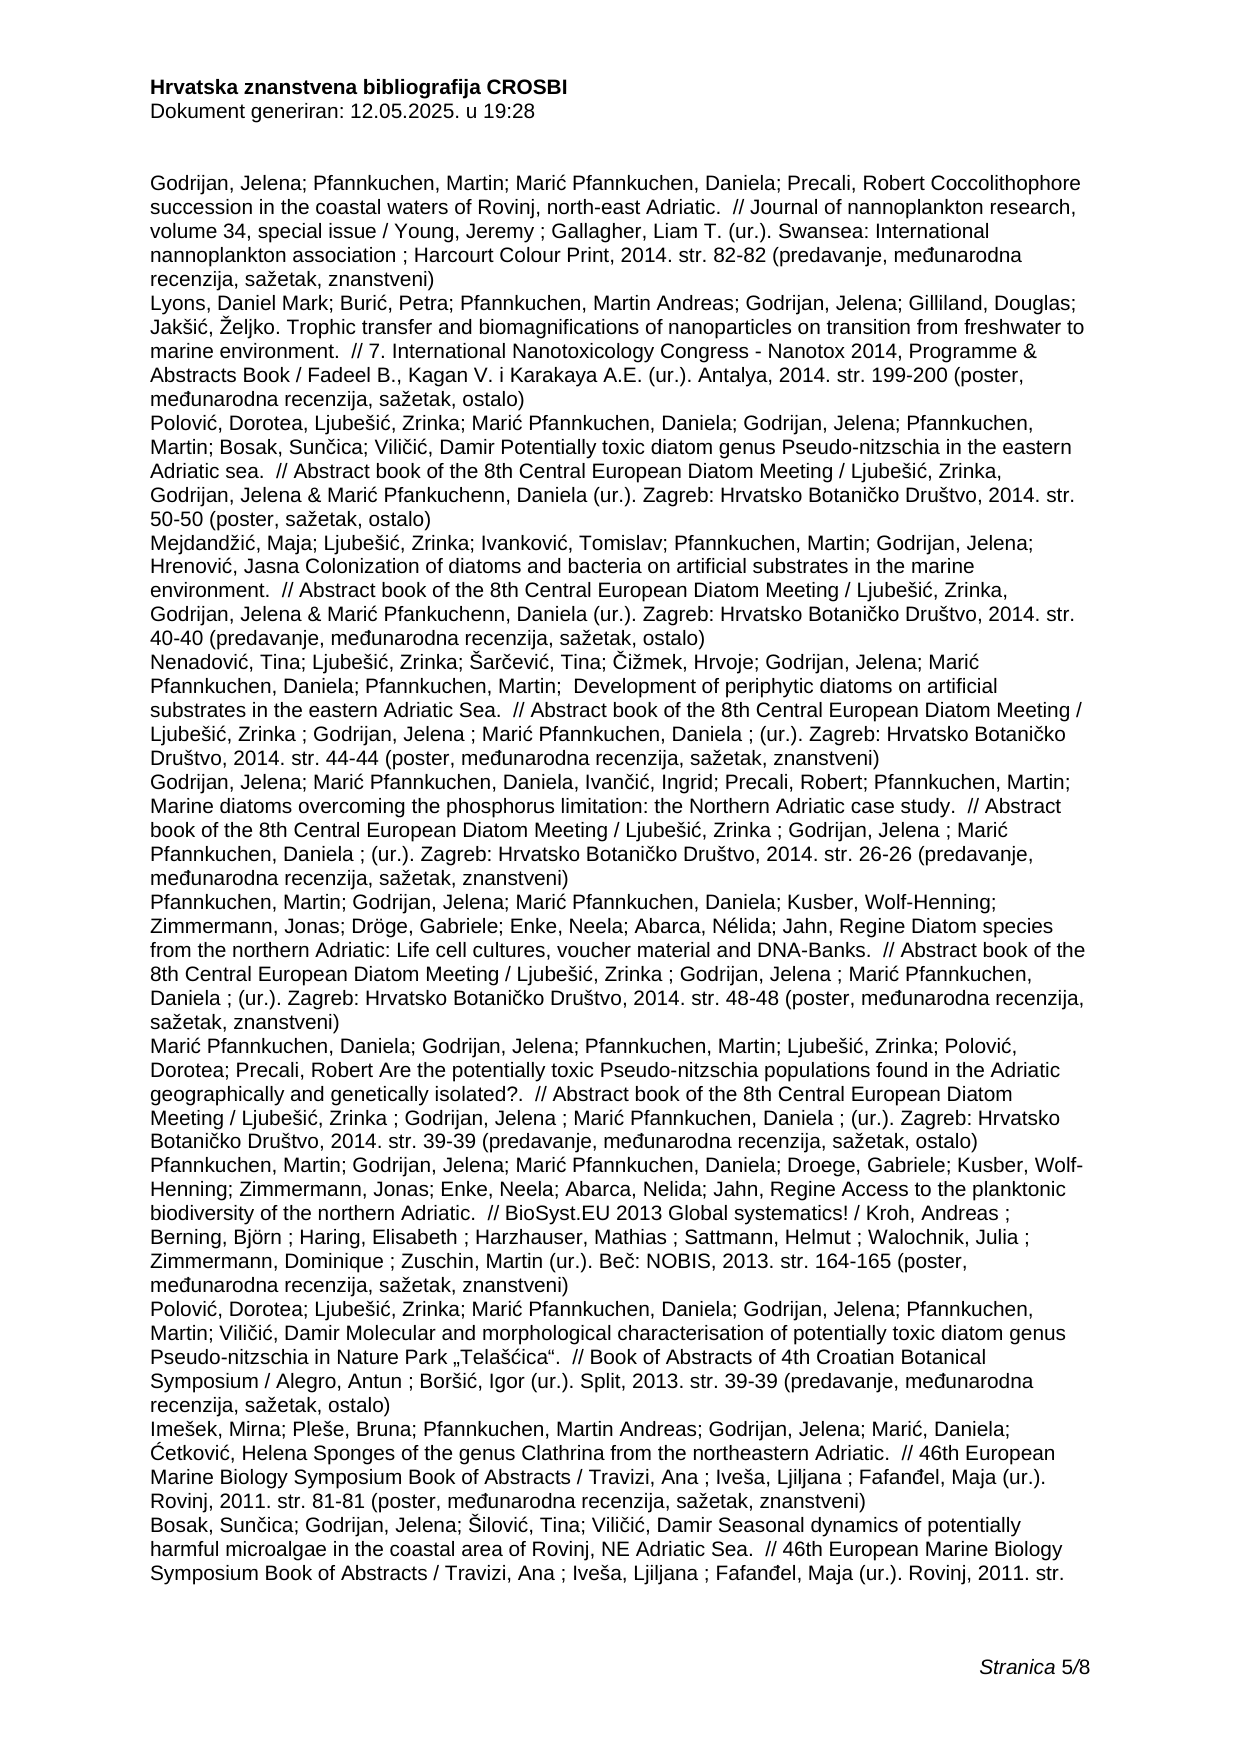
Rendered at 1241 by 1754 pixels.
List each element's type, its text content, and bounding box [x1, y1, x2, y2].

text Polović, Dorotea; Ljubešić, Zrinka; Marić Pfannkuchen, Daniela; Godrijan, Jelena; Pfannkuchen, Martin; Viličić, Damir [150, 1297, 1090, 1417]
text Pfannkuchen, Martin; Godrijan, Jelena; Marić Pfannkuchen, Daniela; Droege, Gabriele; Kusber, Wolf-Henning; Zimmermann, Jonas; Enke, Neela; Abarca, Nelida; Jahn, Regine [150, 1153, 1090, 1297]
text Godrijan, Jelena; Marić Pfannkuchen, Daniela, Ivančić, Ingrid; Precali, Robert; Pfannkuchen, Martin; [150, 770, 1090, 890]
text Marić Pfannkuchen, Daniela; Godrijan, Jelena; Pfannkuchen, Martin; Ljubešić, Zrinka; Polović, Dorotea; Precali, Robert [150, 1033, 1090, 1153]
text Mejdandžić, Maja; Ljubešić, Zrinka; Ivanković, Tomislav; Pfannkuchen, Martin; Godrijan, Jelena; Hrenović, Jasna [150, 530, 1090, 650]
text Nenadović, Tina; Ljubešić, Zrinka; Šarčević, Tina; Čižmek, Hrvoje; Godrijan, Jelena; Marić Pfannkuchen, Daniela; Pfannkuchen, Martin; [150, 650, 1090, 770]
text Pfannkuchen, Martin; Godrijan, Jelena; Marić Pfannkuchen, Daniela; Kusber, Wolf-Henning; Zimmermann, Jonas; Dröge, Gabriele; Enke, Neela; Abarca, Nélida; Jahn, Regine [150, 890, 1090, 1033]
text Imešek, Mirna; Pleše, Bruna; Pfannkuchen, Martin Andreas; Godrijan, Jelena; Marić, Daniela; Ćetković, Helena [150, 1417, 1090, 1513]
text Polović, Dorotea, Ljubešić, Zrinka; Marić Pfannkuchen, Daniela; Godrijan, Jelena; Pfannkuchen, Martin; Bosak, Sunčica; Viličić, Damir [150, 411, 1090, 530]
text Lyons, Daniel Mark; Burić, Petra; Pfannkuchen, Martin Andreas; Godrijan, Jelena; Gilliland, Douglas; Jakšić, Željko. [150, 291, 1090, 411]
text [150, 1513, 1090, 1584]
text Godrijan, Jelena; Pfannkuchen, Martin; Marić Pfannkuchen, Daniela; Precali, Robert [150, 171, 1090, 291]
